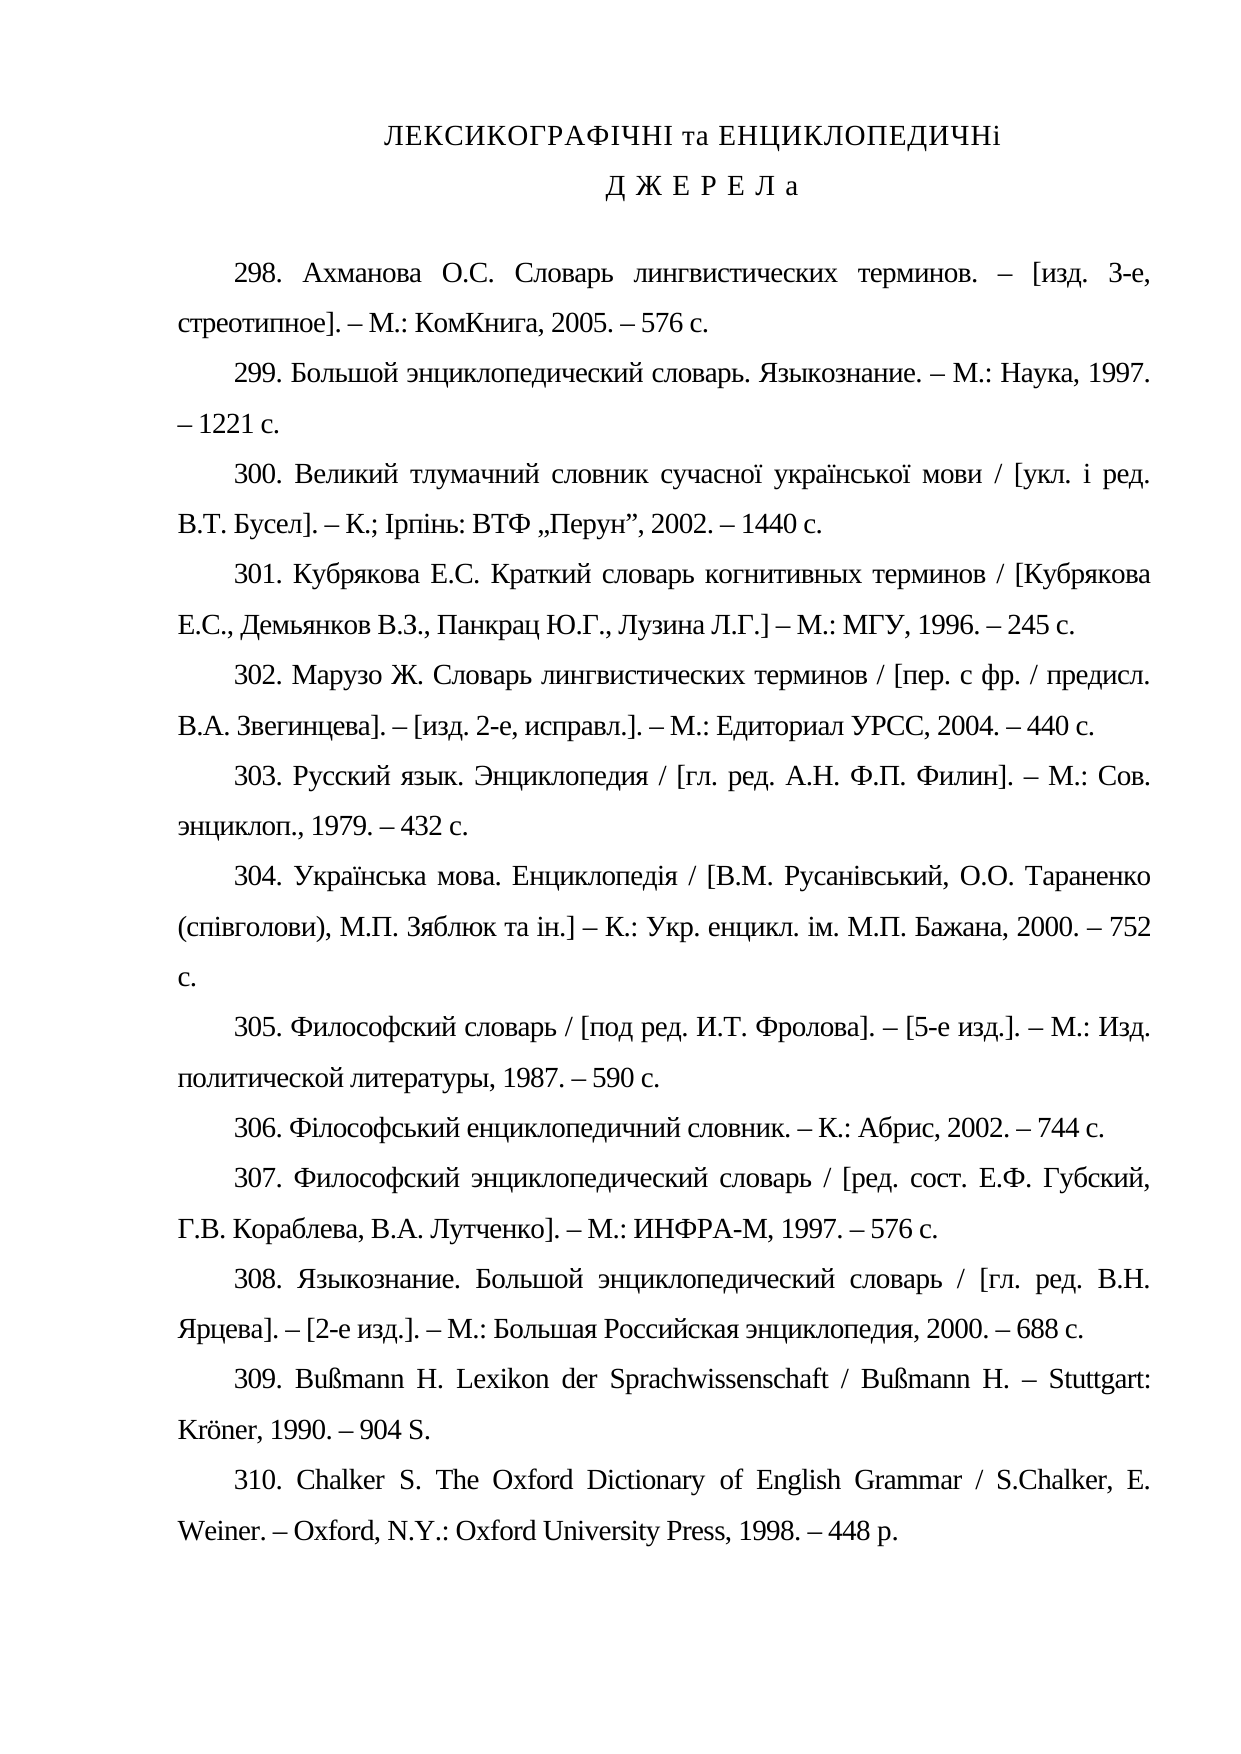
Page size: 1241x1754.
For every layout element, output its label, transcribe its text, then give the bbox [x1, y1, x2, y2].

text 304. Українська мова. Енциклопедія / [В.М. Русанівський, О.О. Тараненко (співголови), М.П. Зяблюк та ін.] – К.: Укр. енцикл. ім. М.П. Бажана, 2000. – 752 с. [177, 858, 1152, 993]
text 302. Марузо Ж. Словарь лингвистических терминов / [пер. с фр. / предисл. В.А. Звегинцева]. – [изд. 2-е, исправл.]. – М.: Едиториал УРСС, 2004. – 440 с. [177, 657, 1152, 741]
text 298. Ахманова О.С. Словарь лингвистических терминов. – [изд. 3-е, стреотипное]. – М.: КомКнига, 2005. – 576 с. [177, 255, 1152, 339]
text 308. Языкознание. Большой энциклопедический словарь / [гл. ред. В.Н. Ярцева]. – [2-е изд.]. – М.: Большая Российская энциклопедия, 2000. – 688 с. [177, 1261, 1152, 1345]
text 300. Великий тлумачний словник сучасної української мови / [укл. і ред. В.Т. Бусел]. – К.; Ірпінь: ВТФ „Перун”, 2002. – 1440 с. [177, 456, 1152, 540]
text 305. Философский словарь / [под ред. И.Т. Фролова]. – [5-е изд.]. – М.: Изд. политической литературы, 1987. – 590 с. [177, 1009, 1152, 1093]
text 303. Русский язык. Энциклопедия / [гл. ред. А.Н. Ф.П. Филин]. – М.: Сов. энциклоп., 1979. – 432 с. [177, 758, 1152, 842]
title ЛЕКСИКОГРАФІЧНІ та ЕНЦИКЛОПЕДИЧНі [177, 118, 1152, 152]
text 299. Большой энциклопедический словарь. Языкознание. – М.: Наука, 1997. – 1221 с. [177, 355, 1152, 439]
text 301. Кубрякова Е.С. Краткий словарь когнитивных терминов / [Кубрякова Е.С., Демьянков В.З., Панкрац Ю.Г., Лузина Л.Г.] – М.: МГУ, 1996. – 245 с. [177, 557, 1152, 641]
text 306. Філософський енциклопедичний словник. – К.: Абрис, 2002. – 744 с. [177, 1110, 1152, 1144]
text 310. Chalker S. The Oxford Dictionary of English Grammar / S.Chalker, E. Weiner. – Oxford, N.Y.: Oxford University Press, 1998. – 448 р. [177, 1462, 1152, 1546]
text 309. Bußmann H. Lexikon der Sprachwissenschaft / Bußmann H. – Stuttgart: Kröner, 1990. – 904 S. [177, 1362, 1152, 1446]
text 307. Философский энциклопедический словарь / [ред. сост. Е.Ф. Губский, Г.В. Кораблева, В.А. Лутченко]. – М.: ИНФРА-М, 1997. – 576 с. [177, 1160, 1152, 1244]
title ДЖЕРЕЛа [177, 168, 1152, 202]
